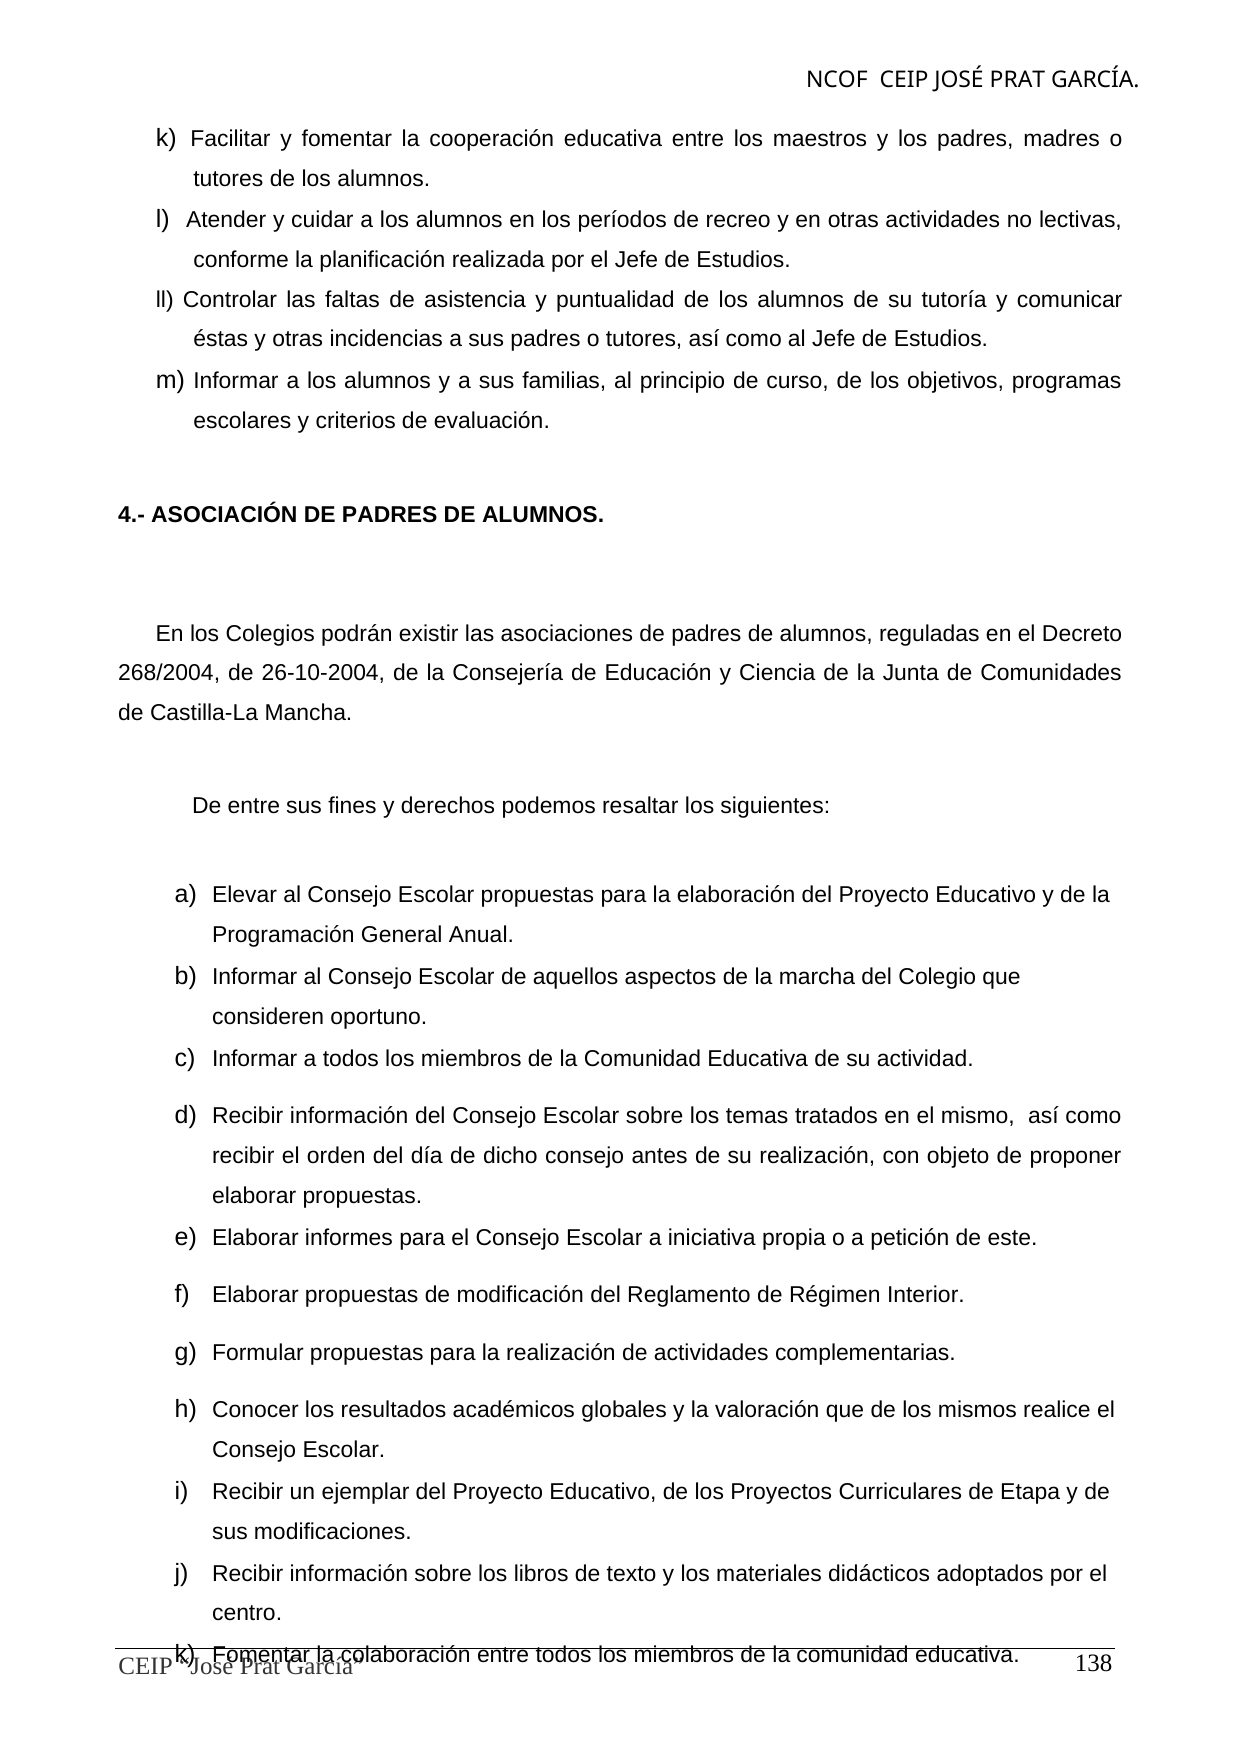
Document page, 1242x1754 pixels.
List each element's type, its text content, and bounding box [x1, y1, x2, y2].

list Informar a todos los miembros de la Comunidad Educativa de su actividad. [174, 1043, 1139, 1072]
list Conocer los resultados académicos globales y la valoración que de los mismos realice el Consejo Escolar. [174, 1394, 1123, 1463]
list Elevar al Consejo Escolar propuestas para la elaboración del Proyecto Educativo y de la Programación General Anual. [174, 879, 1123, 948]
list Recibir información sobre los libros de texto y los materiales didácticos adoptados por el centro. [174, 1557, 1124, 1626]
list Recibir un ejemplar del Proyecto Educativo, de los Proyectos Curriculares de Etapa y de sus modificaciones. [174, 1476, 1123, 1544]
list Fomentar la colaboración entre todos los miembros de la comunidad educativa. [174, 1639, 1139, 1668]
text De entre sus fines y derechos podemos resaltar los siguientes: [192, 792, 1105, 818]
list Informar al Consejo Escolar de aquellos aspectos de la marcha del Colegio que consideren oportuno. [174, 961, 1123, 1029]
subtitle 4.- ASOCIACIÓN DE PADRES DE ALUMNOS. [118, 501, 687, 527]
list Facilitar y fomentar la cooperación educativa entre los maestros y los padres, madres o tutores de los alumnos. [156, 123, 1123, 191]
text En los Colegios podrán existir las asociaciones de padres de alumnos, reguladas en el Decreto 268/2004, de 26-10-2004, de la Consejería de Educación y Ciencia de la Junta de Comunidades de Castilla-La Mancha. [118, 619, 1123, 725]
list Atender y cuidar a los alumnos en los períodos de recreo y en otras actividades no lectivas, conforme la planificación realizada por el Jefe de Estudios. [156, 204, 1123, 272]
text ll) Controlar las faltas de asistencia y puntualidad de los alumnos de su tutoría y comunicar éstas y otras incidencias a sus padres o tutores, así como al Jefe de Estudios. [156, 286, 1124, 352]
list Formular propuestas para la realización de actividades complementarias. [174, 1337, 1139, 1366]
list Recibir información del Consejo Escolar sobre los temas tratados en el mismo, así como recibir el orden del día de dicho consejo antes de su realización, con objeto de proponer elaborar propuestas. [174, 1101, 1123, 1208]
list Elaborar propuestas de modificación del Reglamento de Régimen Interior. [174, 1279, 1139, 1308]
list Informar a los alumnos y a sus familias, al principio de curso, de los objetivos, programas escolares y criterios de evaluación. [156, 365, 1123, 434]
list Elaborar informes para el Consejo Escolar a iniciativa propia o a petición de este. [174, 1222, 1139, 1251]
